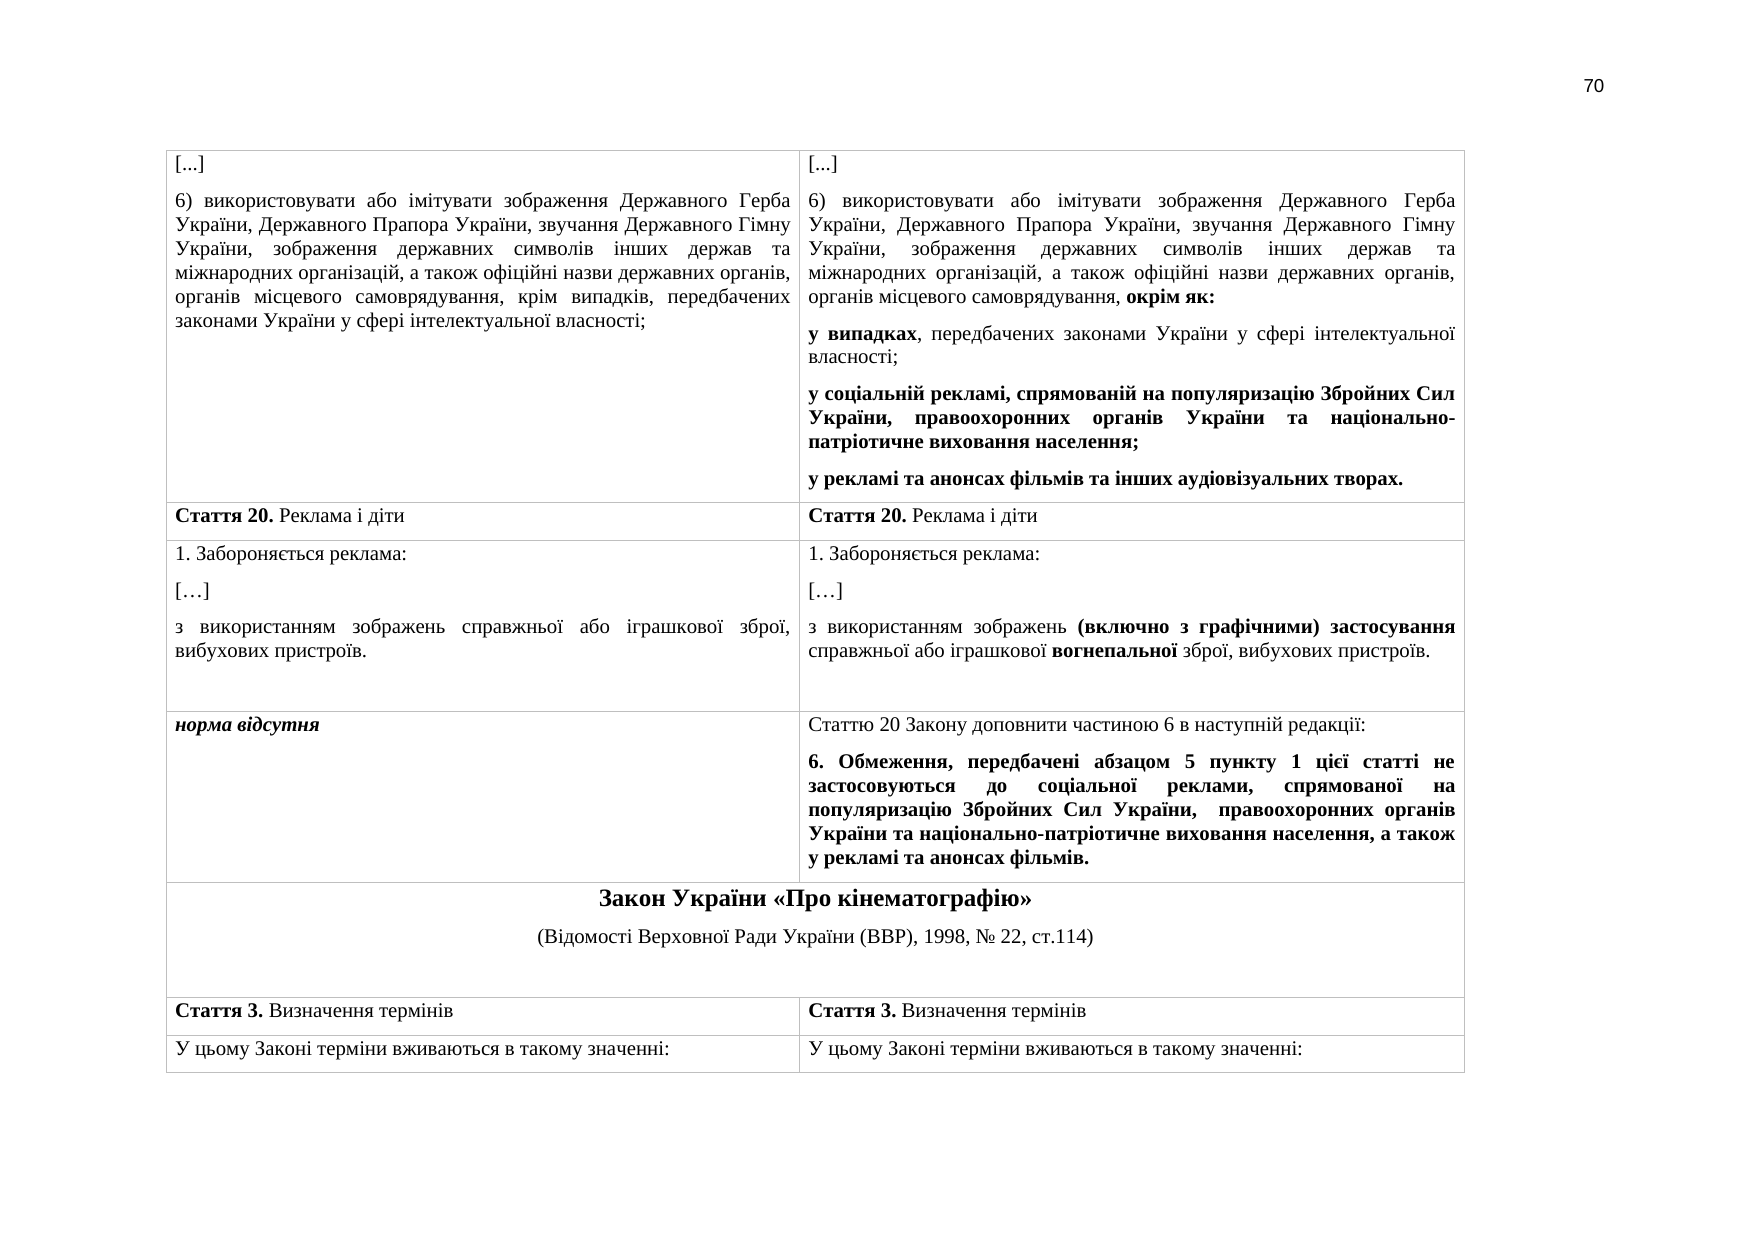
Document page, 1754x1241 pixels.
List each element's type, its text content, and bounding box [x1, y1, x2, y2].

table_cell Стаття 3. Визначення термінів [800, 998, 1464, 1035]
table_cell Закон України «Про кінематографію» (Відомості Верховної Ради України (ВВР), 1998, № 22, ст.114) [167, 883, 1464, 997]
table_cell Стаття 3. Визначення термінів [167, 998, 799, 1035]
table_cell 1. Забороняється реклама: […] з використанням зображень (включно з графічними) застосування справжньої або іграшкової вогнепальної зброї, вибухових пристроїв. [800, 541, 1464, 711]
table_cell Стаття 20. Реклама і діти [800, 503, 1464, 540]
table_cell У цьому Законі терміни вживаються в такому значенні: [167, 1036, 799, 1072]
table_cell Статтю 20 Закону доповнити частиною 6 в наступній редакції: 6. Обмеження, передбачені абзацом 5 пункту 1 цієї статті не застосовуються до соціальної реклами, спрямованої на популяризацію Збройних Сил України, правоохоронних органів України та національно-патріотичне виховання населення, а також у рекламі та анонсах фільмів. [800, 712, 1464, 882]
table_cell 1. Забороняється реклама: […] з використанням зображень справжньої або іграшкової зброї, вибухових пристроїв. [167, 541, 799, 711]
table_cell У цьому Законі терміни вживаються в такому значенні: [800, 1036, 1464, 1072]
table_cell Стаття 20. Реклама і діти [167, 503, 799, 540]
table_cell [800, 151, 1464, 502]
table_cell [167, 151, 799, 502]
table_cell норма відсутня [167, 712, 799, 882]
